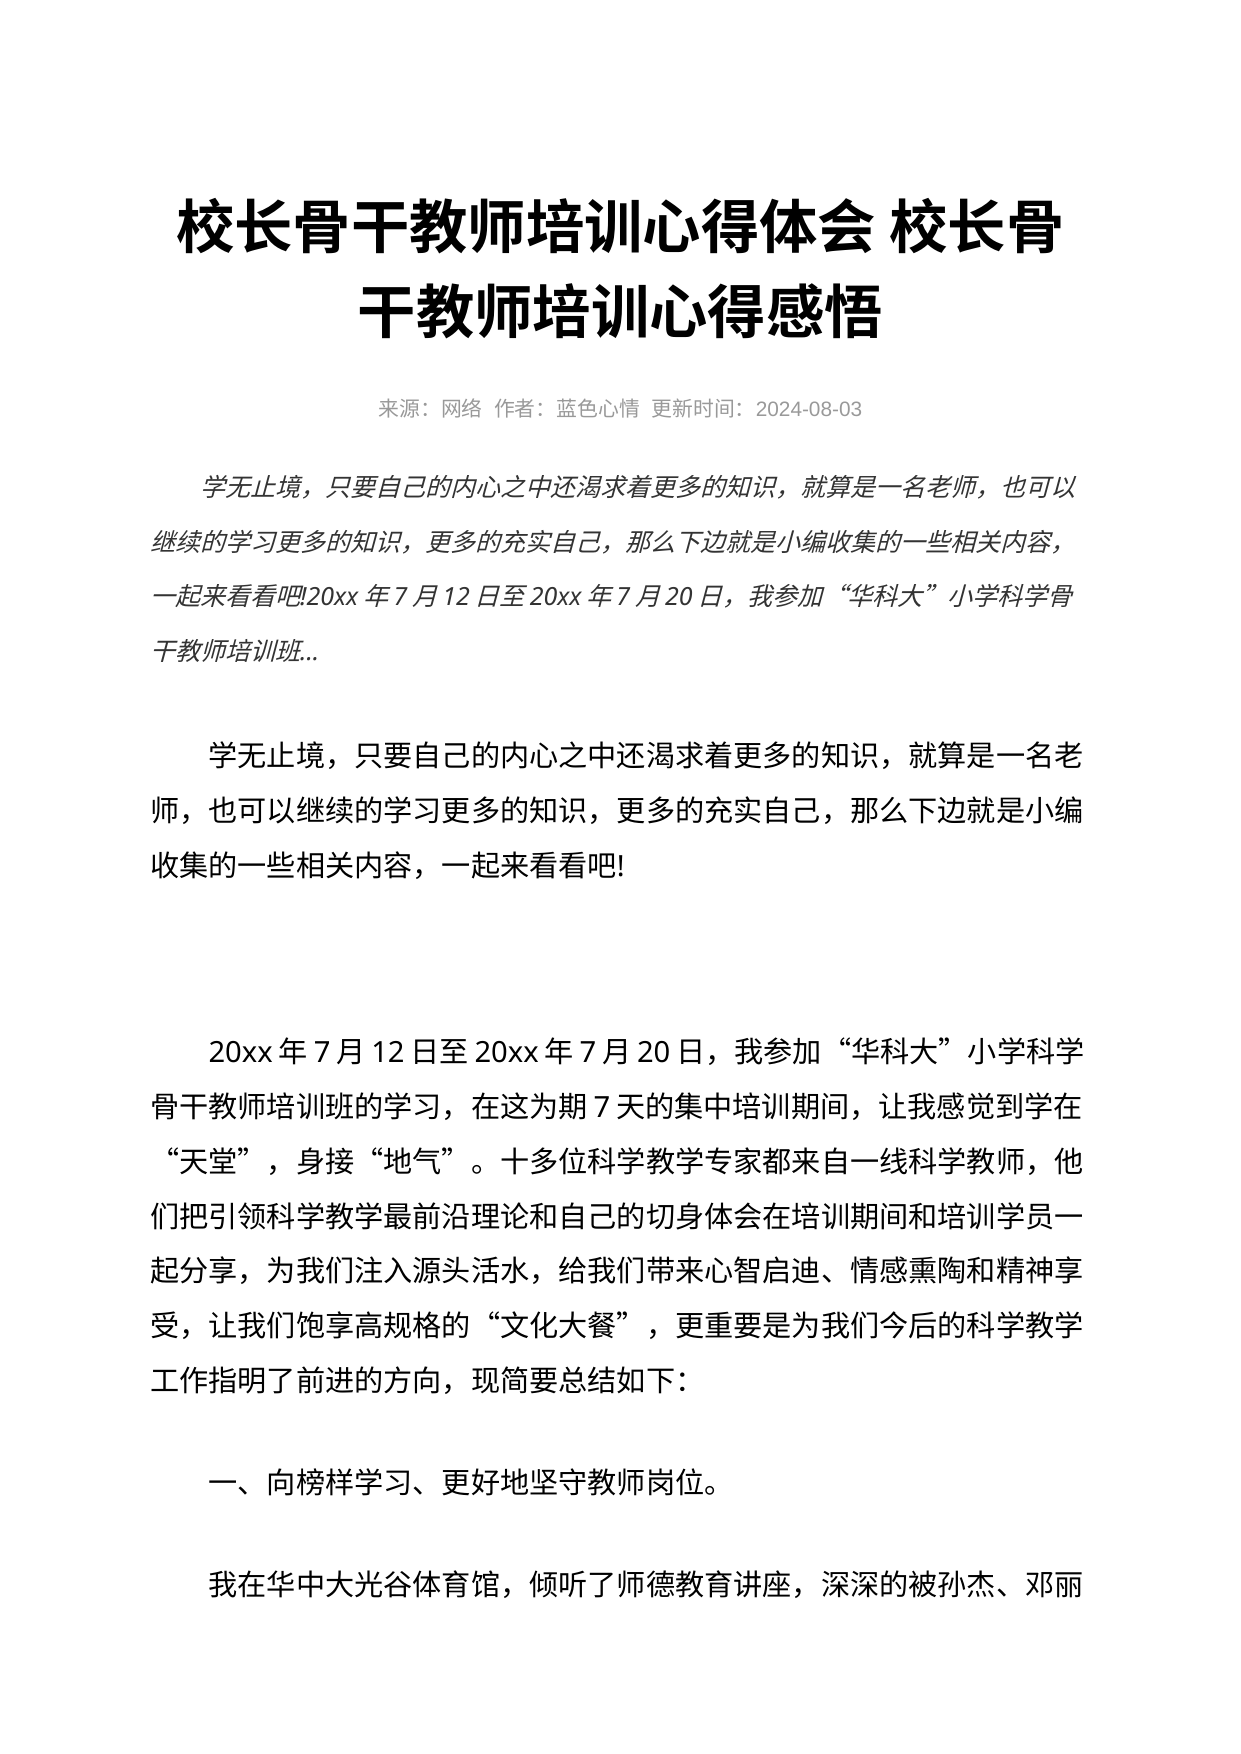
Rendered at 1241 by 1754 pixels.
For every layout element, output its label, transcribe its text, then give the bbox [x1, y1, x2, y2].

text 学无止境，只要自己的内心之中还渴求着更多的知识，就算是一名老师，也可以继续的学习更多的知识，更多的充实自己，那么下边就是小编收集的一些相关内容，一起来看看吧! [150, 732, 1090, 884]
text 学无止境，只要自己的内心之中还渴求着更多的知识，就算是一名老师，也可以继续的学习更多的知识，更多的充实自己，那么下边就是小编收集的一些相关内容，一起来看看吧!20xx年7月12日至20xx年7月20日，我参加“华科大”小学科学骨干教师培训班... [150, 468, 1090, 667]
subtitle 校长骨干教师培训心得体会 校长骨干教师培训心得感悟 [150, 181, 1090, 350]
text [150, 1561, 1090, 1604]
text 一、向榜样学习、更好地坚守教师岗位。 [150, 1459, 1090, 1502]
text 20xx年7月12日至20xx年7月20日，我参加“华科大”小学科学骨干教师培训班的学习，在这为期7天的集中培训期间，让我感觉到学在“天堂”，身接“地气”。十多位科学教学专家都来自一线科学教师，他们把引领科学教学最前沿理论和自己的切身体会在培训期间和培训学员一起分享，为我们注入源头活水，给我们带来心智启迪、情感熏陶和精神享受，让我们饱享高规格的“文化大餐”，更重要是为我们今后的科学教学工作指明了前进的方向，现简要总结如下： [150, 1028, 1090, 1400]
text 来源：网络 作者：蓝色心情 更新时间：2024-08-03 [150, 397, 1090, 421]
